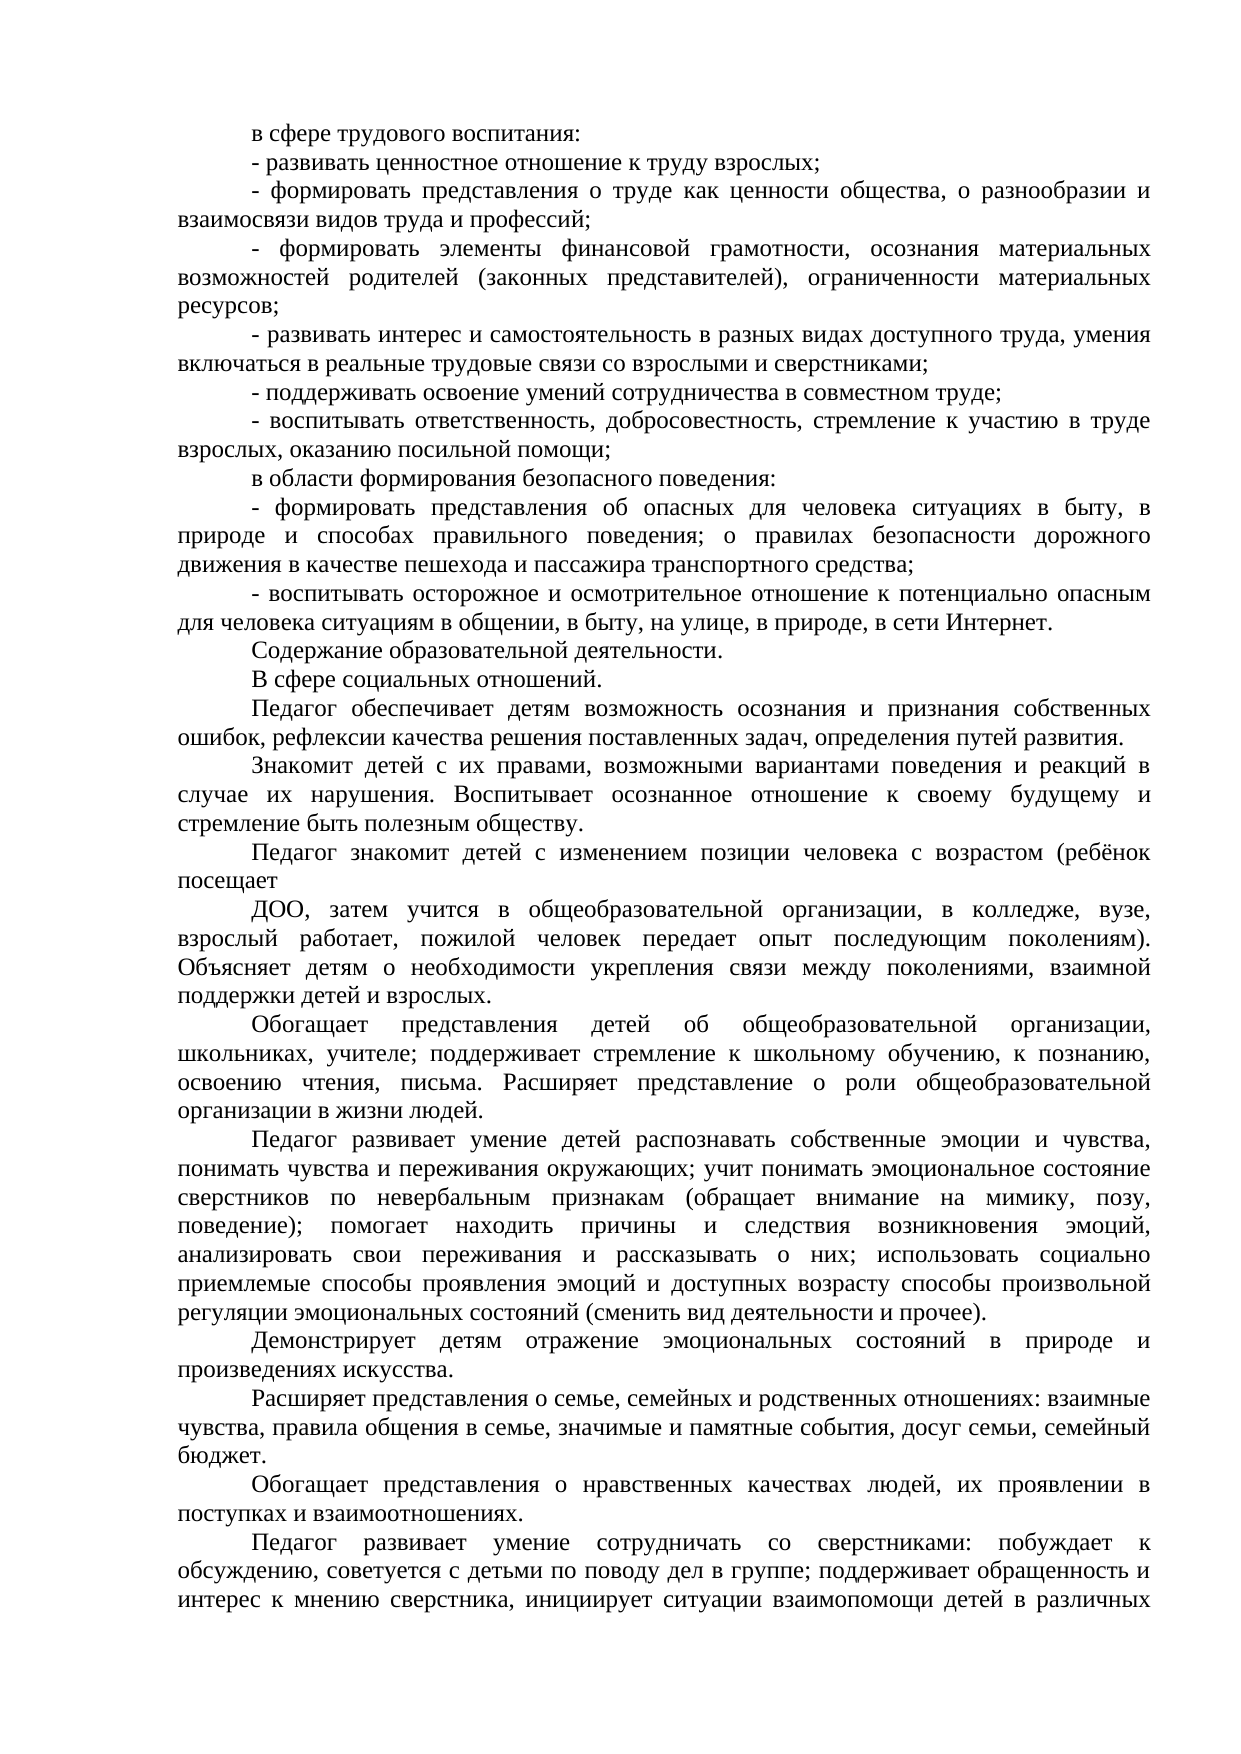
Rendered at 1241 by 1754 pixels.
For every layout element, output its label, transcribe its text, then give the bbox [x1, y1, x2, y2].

text В сфере социальных отношений. [177, 664, 1152, 693]
text Содержание образовательной деятельности. [177, 636, 1152, 664]
text Расширяет представления о семье, семейных и родственных отношениях: взаимные чувства, правила общения в семье, значимые и памятные события, досуг семьи, семейный бюджет. [177, 1383, 1152, 1469]
text - развивать ценностное отношение к труду взрослых; [177, 147, 1152, 176]
text - формировать представления об опасных для человека ситуациях в быту, в природе и способах правильного поведения; о правилах безопасности дорожного движения в качестве пешехода и пассажира транспортного средства; [177, 492, 1152, 578]
text в сфере трудового воспитания: [177, 118, 1152, 147]
text ДОО, затем учится в общеобразовательной организации, в колледже, вузе, взрослый работает, пожилой человек передает опыт последующим поколениям). Объясняет детям о необходимости укрепления связи между поколениями, взаимной поддержки детей и взрослых. [177, 894, 1152, 1009]
text - формировать элементы финансовой грамотности, осознания материальных возможностей родителей (законных представителей), ограниченности материальных ресурсов; [177, 233, 1152, 319]
text Обогащает представления о нравственных качествах людей, их проявлении в поступках и взаимоотношениях. [177, 1469, 1152, 1527]
text Демонстрирует детям отражение эмоциональных состояний в природе и произведениях искусства. [177, 1326, 1152, 1383]
text - воспитывать ответственность, добросовестность, стремление к участию в труде взрослых, оказанию посильной помощи; [177, 406, 1152, 463]
text - формировать представления о труде как ценности общества, о разнообразии и взаимосвязи видов труда и профессий; [177, 176, 1152, 233]
text в области формирования безопасного поведения: [177, 463, 1152, 492]
text Обогащает представления детей об общеобразовательной организации, школьниках, учителе; поддерживает стремление к школьному обучению, к познанию, освоению чтения, письма. Расширяет представление о роли общеобразовательной организации в жизни людей. [177, 1009, 1152, 1124]
text Педагог обеспечивает детям возможность осознания и признания собственных ошибок, рефлексии качества решения поставленных задач, определения путей развития. [177, 693, 1152, 751]
text - воспитывать осторожное и осмотрительное отношение к потенциально опасным для человека ситуациям в общении, в быту, на улице, в природе, в сети Интернет. [177, 578, 1152, 636]
text Педагог развивает умение детей распознавать собственные эмоции и чувства, понимать чувства и переживания окружающих; учит понимать эмоциональное состояние сверстников по невербальным признакам (обращает внимание на мимику, позу, поведение); помогает находить причины и следствия возникновения эмоций, анализировать свои переживания и рассказывать о них; использовать социально приемлемые способы проявления эмоций и доступных возрасту способы произвольной регуляции эмоциональных состояний (сменить вид деятельности и прочее). [177, 1124, 1152, 1326]
text Знакомит детей с их правами, возможными вариантами поведения и реакций в случае их нарушения. Воспитывает осознанное отношение к своему будущему и стремление быть полезным обществу. [177, 751, 1152, 837]
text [177, 1527, 1152, 1613]
text - поддерживать освоение умений сотрудничества в совместном труде; [177, 377, 1152, 406]
text Педагог знакомит детей с изменением позиции человека с возрастом (ребёнок посещает [177, 837, 1152, 894]
text - развивать интерес и самостоятельность в разных видах доступного труда, умения включаться в реальные трудовые связи со взрослыми и сверстниками; [177, 319, 1152, 377]
